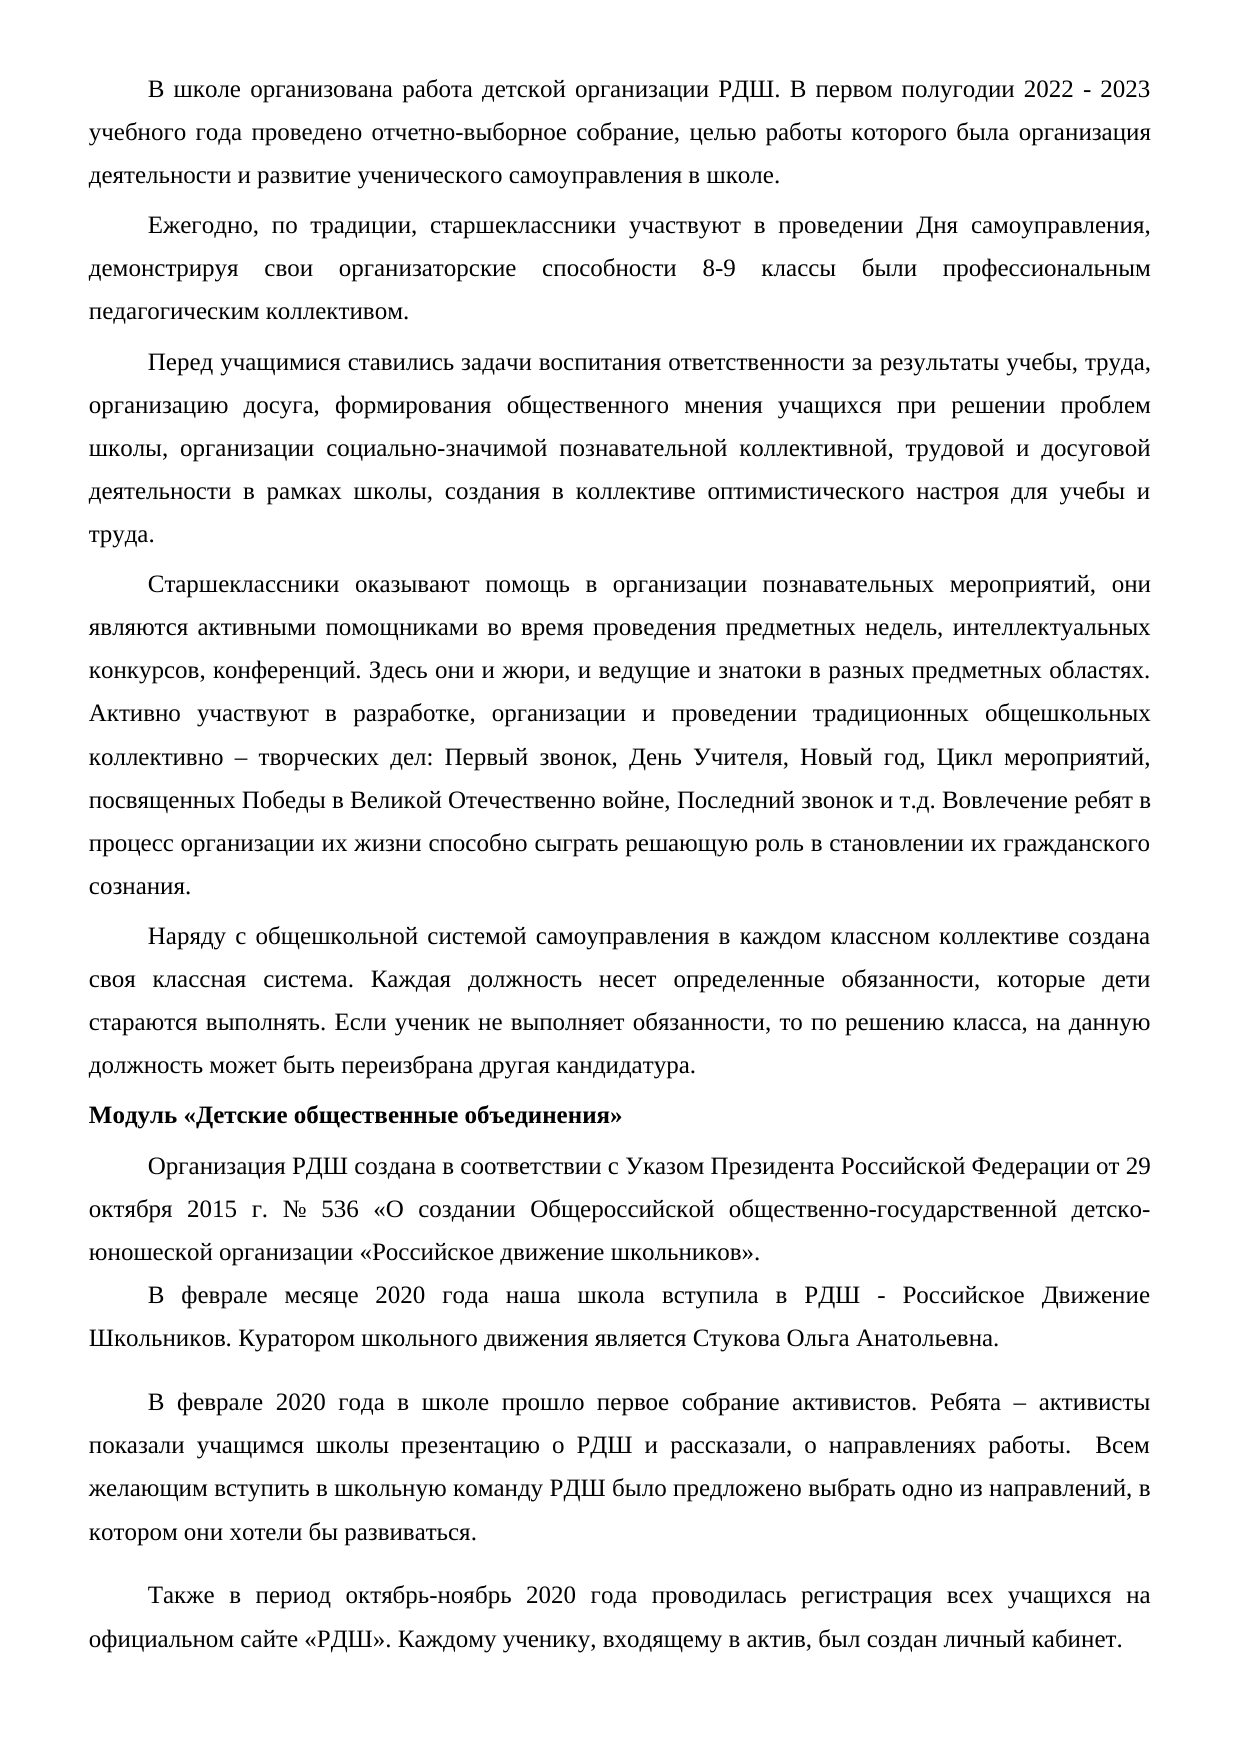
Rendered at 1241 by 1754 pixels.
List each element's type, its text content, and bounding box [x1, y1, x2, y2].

text Наряду с общешкольной системой самоуправления в каждом классном коллективе создана своя классная система. Каждая должность несет определенные обязанности, которые дети стараются выполнять. Если ученик не выполняет обязанности, то по решению класса, на данную должность может быть переизбрана другая кандидатура. [89, 921, 1152, 1079]
text Ежегодно, по традиции, старшеклассники участвуют в проведении Дня самоуправления, демонстрируя свои организаторские способности 8-9 классы были профессиональным педагогическим коллективом. [89, 210, 1152, 325]
text Модуль «Детские общественные объединения» [89, 1101, 1152, 1129]
text В феврале 2020 года в школе прошло первое собрание активистов. Ребята – активисты показали учащимся школы презентацию о РДШ и рассказали, о направлениях работы. Всем желающим вступить в школьную команду РДШ было предложено выбрать одно из направлений, в котором они хотели бы развиваться. [89, 1387, 1152, 1545]
text Организация РДШ создана в соответствии с Указом Президента Российской Федерации от 29 октября 2015 г. № 536 «О создании Общероссийской общественно-государственной детско-юношеской организации «Российское движение школьников». [89, 1151, 1152, 1266]
text Также в период октябрь-ноябрь 2020 года проводилась регистрация всех учащихся на официальном сайте «РДШ». Каждому ученику, входящему в актив, был создан личный кабинет. [89, 1581, 1152, 1652]
text В феврале месяце 2020 года наша школа вступила в РДШ - Российское Движение Школьников. Куратором школьного движения является Стукова Ольга Анатольевна. [89, 1280, 1152, 1352]
text Старшеклассники оказывают помощь в организации познавательных мероприятий, они являются активными помощниками во время проведения предметных недель, интеллектуальных конкурсов, конференций. Здесь они и жюри, и ведущие и знатоки в разных предметных областях. Активно участвуют в разработке, организации и проведении традиционных общешкольных коллективно – творческих дел: Первый звонок, День Учителя, Новый год, Цикл мероприятий, посвященных Победы в Великой Отечественно войне, Последний звонок и т.д. Вовлечение ребят в процесс организации их жизни способно сыграть решающую роль в становлении их гражданского сознания. [89, 569, 1152, 900]
text В школе организована работа детской организации РДШ. В первом полугодии 2022 - 2023 учебного года проведено отчетно-выборное собрание, целью работы которого была организация деятельности и развитие ученического самоуправления в школе. [89, 74, 1152, 189]
text Перед учащимися ставились задачи воспитания ответственности за результаты учебы, труда, организацию досуга, формирования общественного мнения учащихся при решении проблем школы, организации социально-значимой познавательной коллективной, трудовой и досуговой деятельности в рамках школы, создания в коллективе оптимистического настроя для учебы и труда. [89, 347, 1152, 548]
